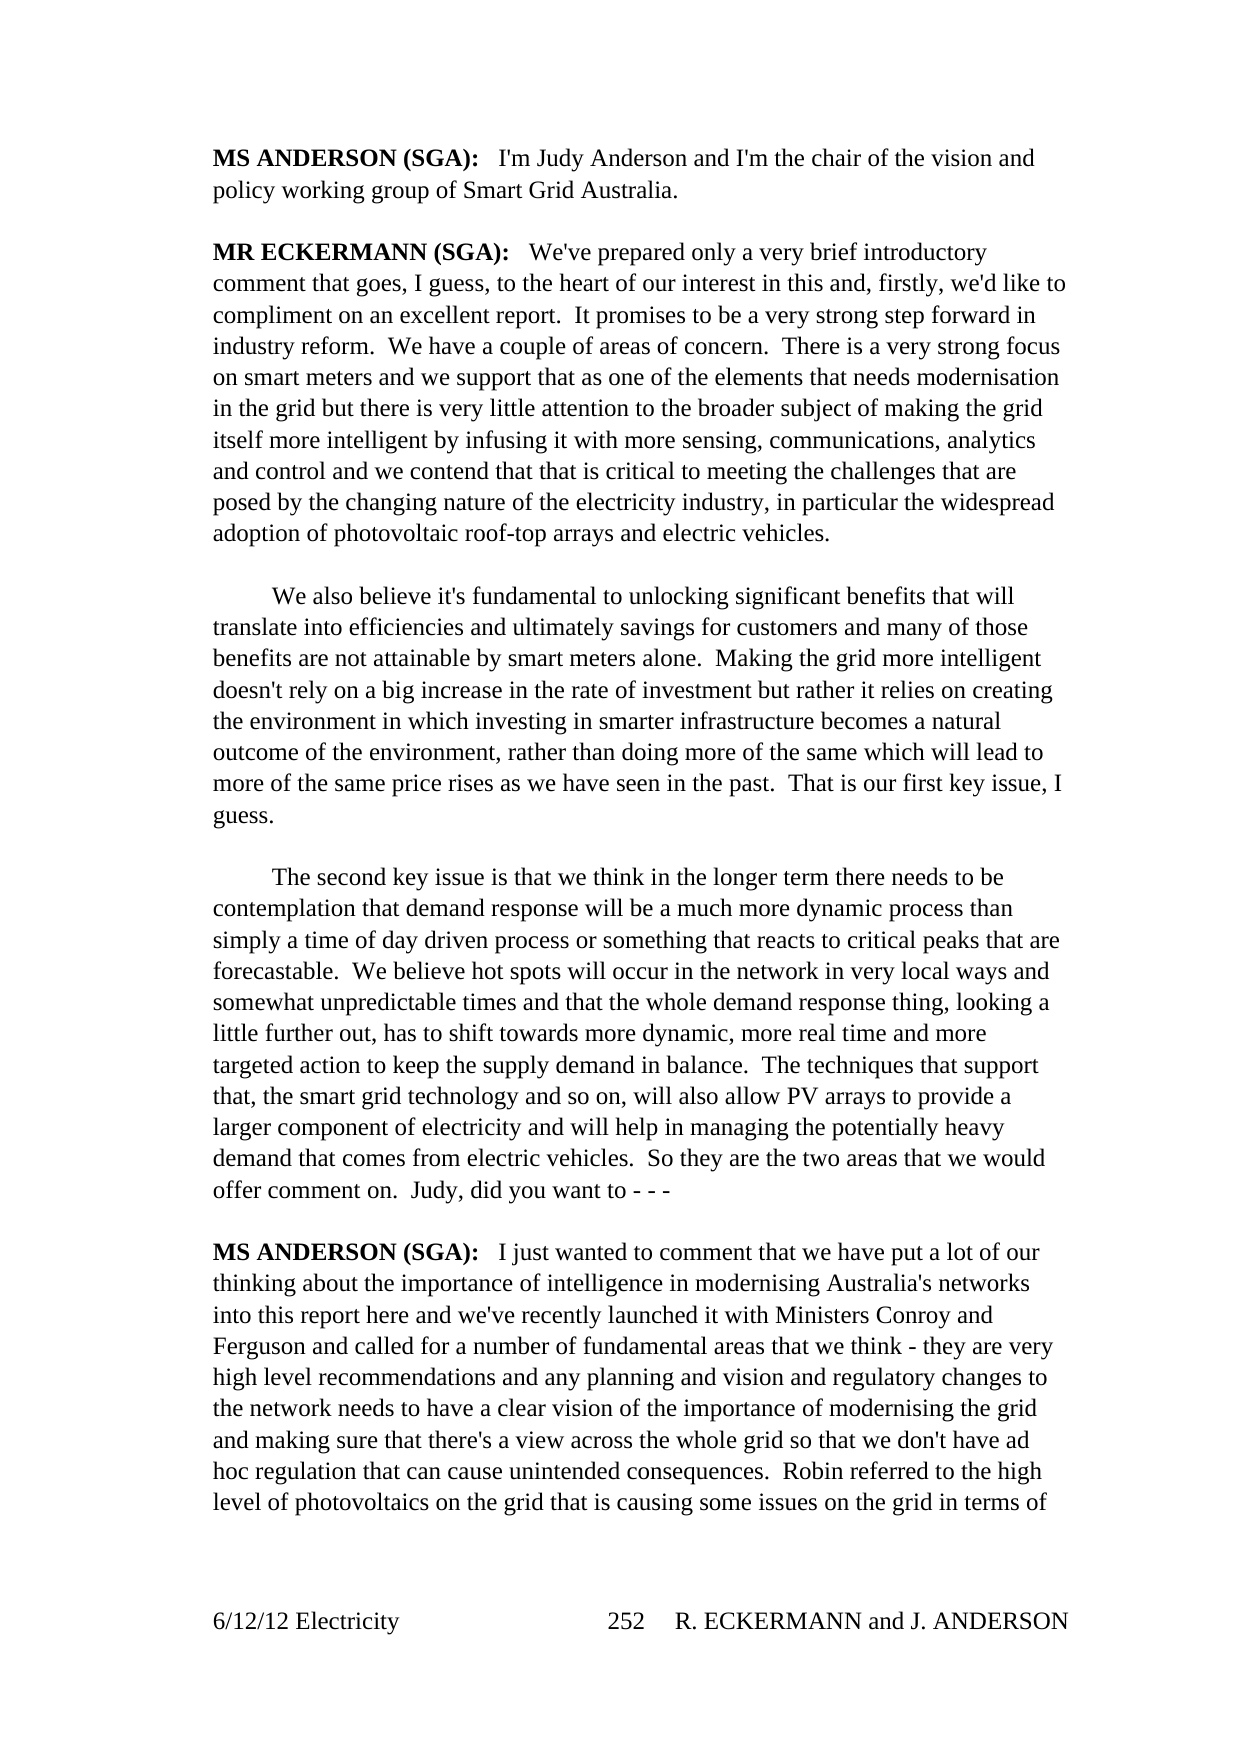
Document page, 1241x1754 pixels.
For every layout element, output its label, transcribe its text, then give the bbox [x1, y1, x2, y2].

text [213, 1236, 1069, 1517]
text MS ANDERSON (SGA): I'm Judy Anderson and I'm the chair of the vision and policy working group of Smart Grid Australia. [213, 142, 1069, 204]
text We also believe it's fundamental to unlocking significant benefits that will translate into efficiencies and ultimately savings for customers and many of those benefits are not attainable by smart meters alone. Making the grid more intelligent doesn't rely on a big increase in the rate of investment but rather it relies on creating the environment in which investing in smarter infrastructure becomes a natural outcome of the environment, rather than doing more of the same which will lead to more of the same price rises as we have seen in the past. That is our first key issue, I guess. [213, 579, 1069, 829]
text MR ECKERMANN (SGA): We've prepared only a very brief introductory comment that goes, I guess, to the heart of our interest in this and, firstly, we'd like to compliment on an excellent report. It promises to be a very strong step forward in industry reform. We have a couple of areas of concern. There is a very strong focus on smart meters and we support that as one of the elements that needs modernisation in the grid but there is very little attention to the broader subject of making the grid itself more intelligent by infusing it with more sensing, communications, analytics and control and we contend that that is critical to meeting the challenges that are posed by the changing nature of the electricity industry, in particular the widespread adoption of photovoltaic roof-top arrays and electric vehicles. [213, 236, 1069, 548]
text The second key issue is that we think in the longer term there needs to be contemplation that demand response will be a much more dynamic process than simply a time of day driven process or something that reacts to critical peaks that are forecastable. We believe hot spots will occur in the network in very local ways and somewhat unpredictable times and that the whole demand response thing, looking a little further out, has to shift towards more dynamic, more real time and more targeted action to keep the supply demand in balance. The techniques that support that, the smart grid technology and so on, will also allow PV arrays to provide a larger component of electricity and will help in managing the potentially heavy demand that comes from electric vehicles. So they are the two areas that we would offer comment on. Judy, did you want to - - - [213, 861, 1069, 1204]
